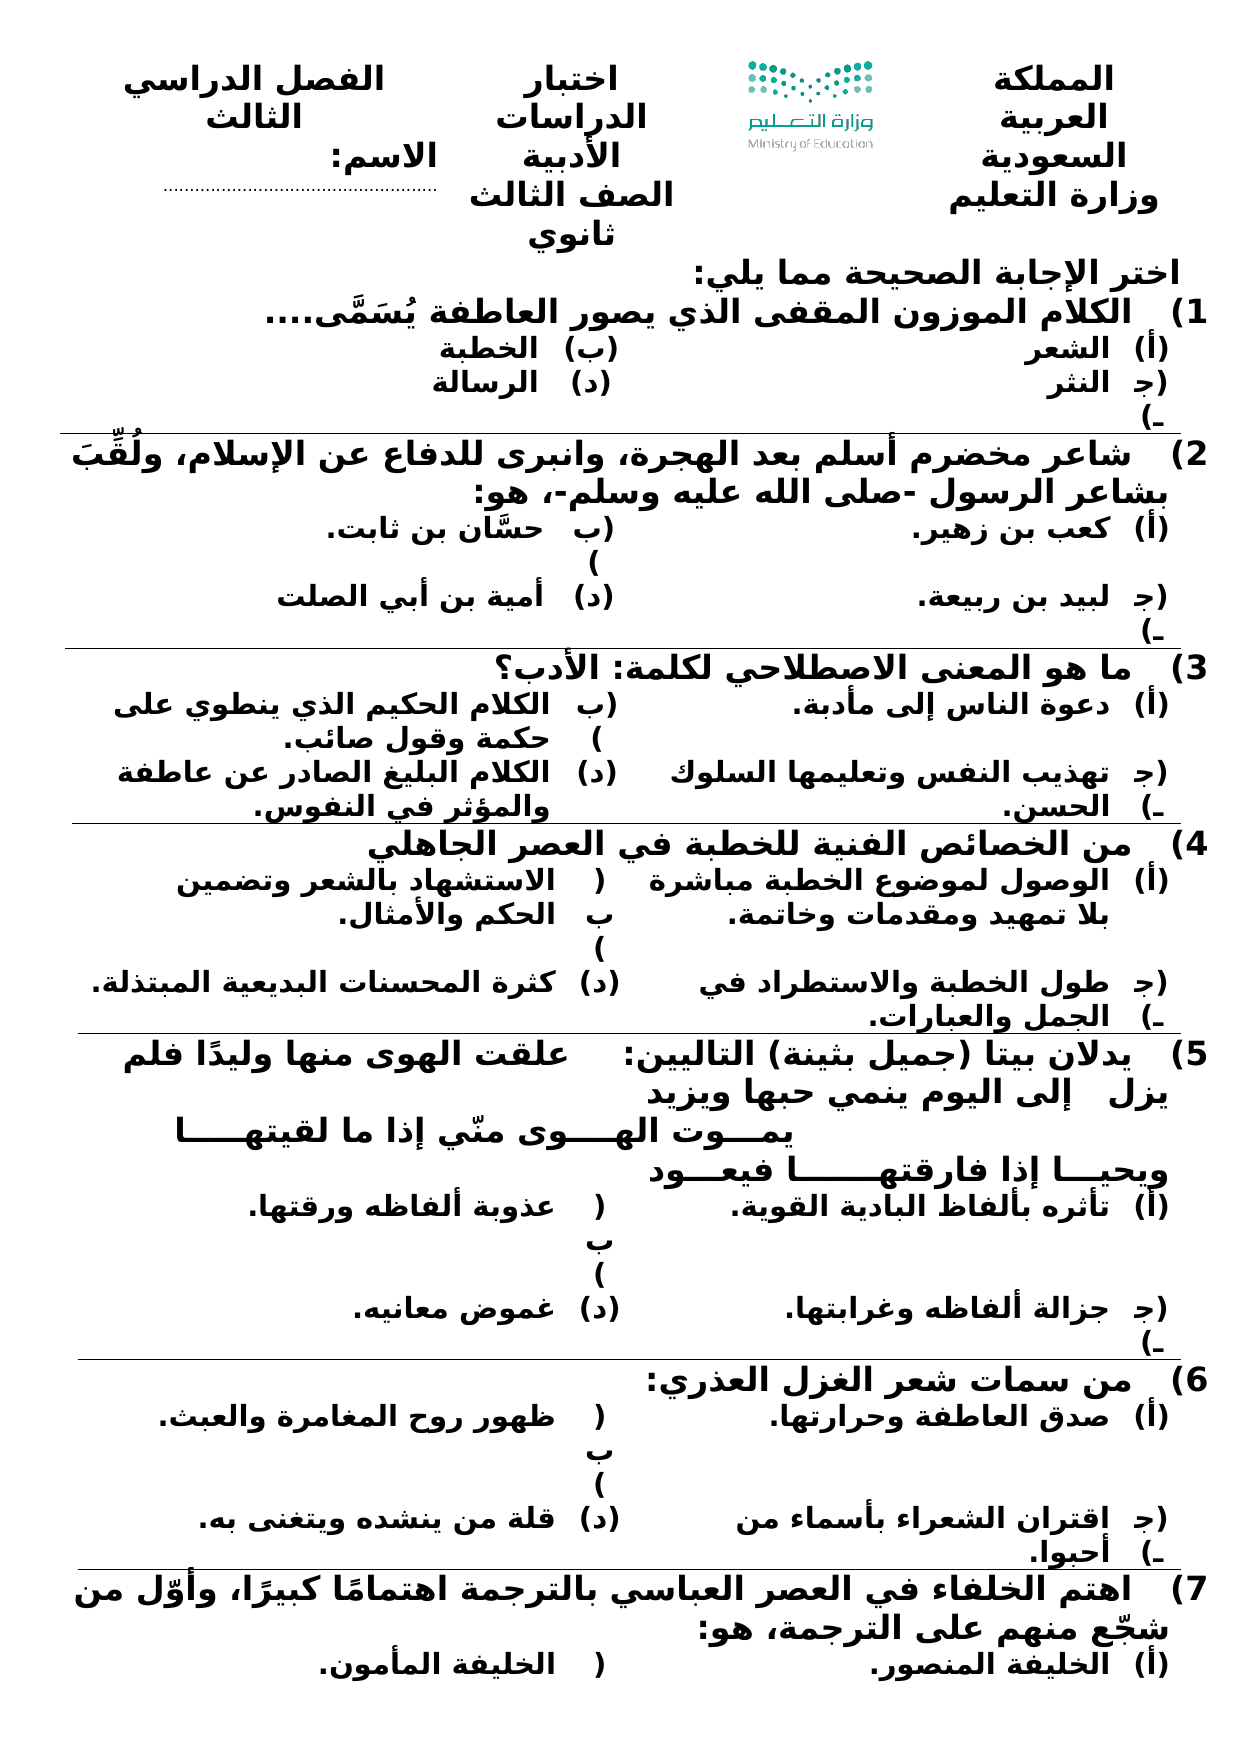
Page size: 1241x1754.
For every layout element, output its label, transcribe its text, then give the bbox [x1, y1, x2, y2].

table_cell الكلام البليغ الصادر عن عاطفة والمؤثر في النفوس. [72, 755, 562, 823]
list اختر الإجابة الصحيحة مما يلي: [59, 253, 1181, 292]
table_cell (د) [568, 1291, 632, 1359]
table_cell (جـ) [1122, 1501, 1181, 1569]
table_cell تأثره بألفاظ البادية القوية. [632, 1189, 1122, 1291]
table_cell صدق العاطفة وحرارتها. [632, 1399, 1122, 1501]
table_cell (أ) [1122, 1399, 1181, 1501]
table_cell (د) [556, 580, 632, 647]
table_cell (جـ) [1122, 965, 1181, 1033]
picture [744, 59, 876, 154]
table_cell (د) [568, 965, 632, 1033]
table_header اختبار الدراسات الأدبية الصف الثالث ثانوي [449, 59, 694, 253]
table_cell اهتم الخلفاء في العصر العباسي بالترجمة اهتمامًا كبيرًا، وأوّل من شجّع منهم على الترجمة، هو: [59, 1569, 1181, 1648]
table_header الكلام الموزون المقفى الذي يصور العاطفة يُسَمَّى.... [59, 292, 1181, 331]
table_cell تهذيب النفس وتعليمها السلوك الحسن. [632, 755, 1122, 823]
table_header الفصل الدراسي الثالث الاسم: .................................................... [59, 59, 449, 253]
table_cell (أ) [1122, 331, 1181, 365]
table_cell الاستشهاد بالشعر وتضمين الحكم والأمثال. [78, 863, 567, 965]
table_cell (جـ) [1122, 580, 1181, 647]
table_cell (جـ) [1122, 365, 1181, 433]
table_cell (ب) [562, 688, 632, 755]
table_cell (د) [562, 755, 632, 823]
table_cell الخطبة [60, 331, 550, 365]
table_cell (ب) [556, 512, 632, 579]
table_cell (جـ) [1122, 755, 1181, 823]
table_cell (أ) [1122, 512, 1181, 579]
table_cell من سمات شعر الغزل العذري: [59, 1359, 1181, 1399]
table_cell (أ) [1122, 1648, 1181, 1682]
table_cell (أ) [1122, 1189, 1181, 1291]
table_cell عذوبة ألفاظه ورقتها. [78, 1189, 567, 1291]
table_cell غموض معانيه. [78, 1291, 567, 1359]
table_cell (أ) [1122, 688, 1181, 755]
table_cell (أ) [1122, 863, 1181, 965]
table_cell كعب بن زهير. [632, 512, 1122, 579]
table_cell أمية بن أبي الصلت [65, 580, 556, 647]
table_cell (ب) [568, 1399, 632, 1501]
table_cell النثر [632, 365, 1122, 433]
table_header المملكة العربية السعودية وزارة التعليم [927, 59, 1181, 253]
table_cell طول الخطبة والاستطراد في الجمل والعبارات. [632, 965, 1122, 1033]
table_cell اقتران الشعراء بأسماء من أحبوا. [632, 1501, 1122, 1569]
table_cell (جـ) [1122, 1291, 1181, 1359]
table_cell قلة من ينشده ويتغنى به. [78, 1501, 567, 1569]
table_cell لبيد بن ربيعة. [632, 580, 1122, 647]
table_cell الكلام الحكيم الذي ينطوي على حكمة وقول صائب. [72, 688, 562, 755]
table_cell (ب) [568, 863, 632, 965]
table_cell (ب) [568, 1189, 632, 1291]
table_cell (د) [550, 365, 632, 433]
table_cell الشعر [632, 331, 1122, 365]
table_cell من الخصائص الفنية للخطبة في العصر الجاهلي [59, 823, 1181, 863]
table_cell (ب) [550, 331, 632, 365]
table_cell كثرة المحسنات البديعية المبتذلة. [78, 965, 567, 1033]
table_cell يدلان بيتا (جميل بثينة) التاليين: علقت الهوى منها وليدًا فلم يزل إلى اليوم ينمي حبها ويزيد يمـــوت الهــــوى منّي إذا ما لقيتهـــــا ويحيـــا إذا فارقتهـــــــا فيعـــود [59, 1033, 1181, 1189]
table_cell (د) [568, 1501, 632, 1569]
table_cell ما هو المعنى الاصطلاحي لكلمة: الأدب؟ [59, 648, 1181, 687]
table_cell شاعر مخضرم أسلم بعد الهجرة، وانبرى للدفاع عن الإسلام، ولُقِّبَ بشاعر الرسول -صلى الله عليه وسلم-، هو: [59, 434, 1181, 512]
table_cell الرسالة [60, 365, 550, 433]
table_cell الخليفة المأمون. [78, 1648, 567, 1682]
table_cell الخليفة المنصور. [632, 1648, 1122, 1682]
table_cell ظهور روح المغامرة والعبث. [78, 1399, 567, 1501]
table_cell جزالة ألفاظه وغرابتها. [632, 1291, 1122, 1359]
table_header [694, 59, 927, 253]
table_cell دعوة الناس إلى مأدبة. [632, 688, 1122, 755]
table_cell حسَّان بن ثابت. [65, 512, 556, 579]
table_cell (ب) [568, 1648, 632, 1682]
table_cell الوصول لموضوع الخطبة مباشرة بلا تمهيد ومقدمات وخاتمة. [632, 863, 1122, 965]
